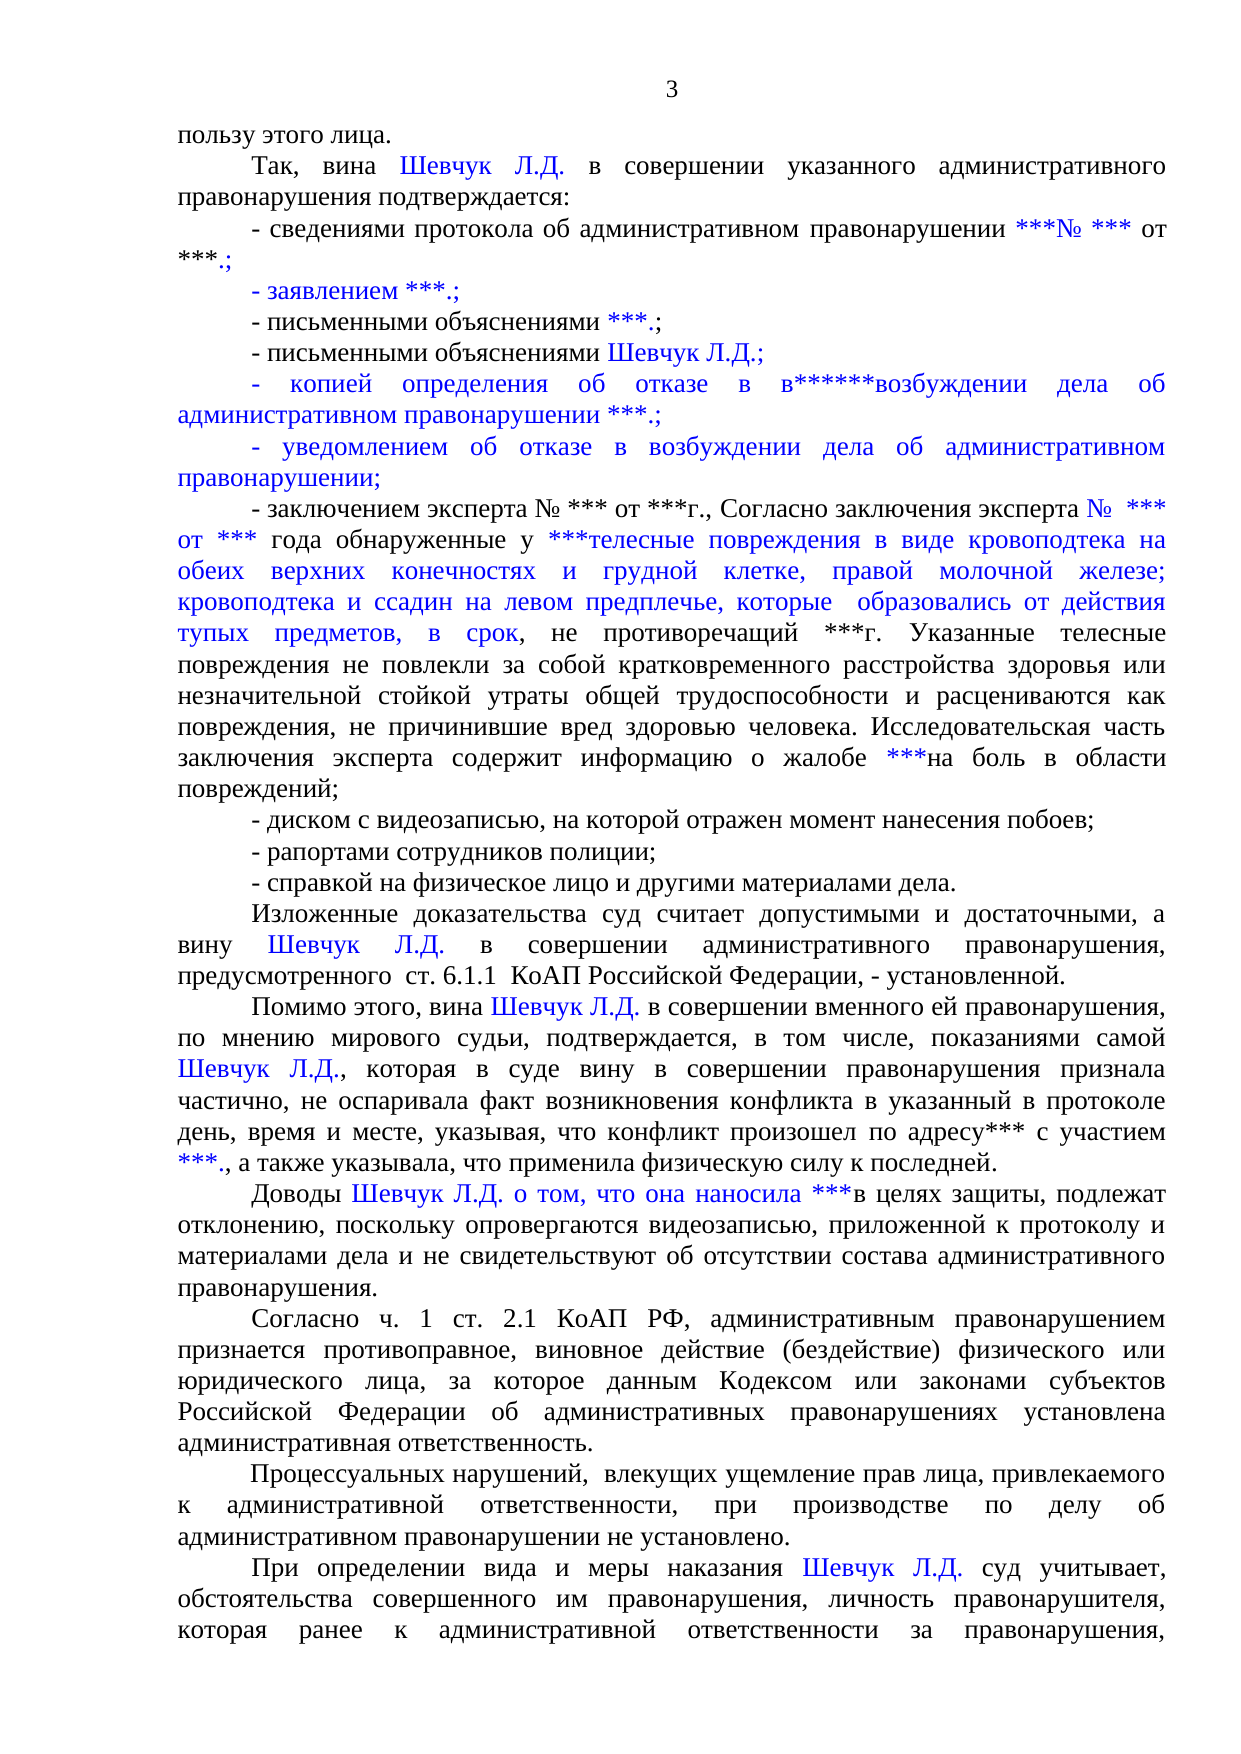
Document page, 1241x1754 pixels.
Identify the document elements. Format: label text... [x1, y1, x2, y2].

text Согласно ч. 1 ст. 2.1 КоАП РФ, административным правонарушением признается противоправное, виновное действие (бездействие) физического или юридического лица, за которое данным Кодексом или законами субъектов Российской Федерации об административных правонарушениях установлена административная ответственность. [177, 1302, 1167, 1457]
text - сведениями протокола об административном правонарушении ***№ *** от ***.; [177, 212, 1167, 274]
text - диском с видеозаписью, на которой отражен момент нанесения побоев; [177, 803, 1167, 834]
text - заявлением ***.; [177, 274, 1167, 305]
text - письменными объяснениями Шевчук Л.Д.; [177, 336, 1167, 367]
text - рапортами сотрудников полиции; [177, 834, 1167, 866]
text Помимо этого, вина Шевчук Л.Д. в совершении вменного ей правонарушения, по мнению мирового судьи, подтверждается, в том числе, показаниями самой Шевчук Л.Д., которая в суде вину в совершении правонарушения признала частично, не оспаривала факт возникновения конфликта в указанный в протоколе день, время и месте, указывая, что конфликт произошел по адресу*** с участием ***., а также указывала, что применила физическую силу к последней. [177, 990, 1167, 1177]
text Процессуальных нарушений, влекущих ущемление прав лица, привлекаемого к административной ответственности, при производстве по делу об административном правонарушении не установлено. [177, 1457, 1167, 1551]
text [177, 1551, 1167, 1644]
text Доводы Шевчук Л.Д. о том, что она наносила ***в целях защиты, подлежат отклонению, поскольку опровергаются видеозаписью, приложенной к протоколу и материалами дела и не свидетельствуют об отсутствии состава административного правонарушения. [177, 1177, 1167, 1302]
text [177, 118, 1167, 149]
text Изложенные доказательства суд считает допустимыми и достаточными, а вину Шевчук Л.Д. в совершении административного правонарушения, предусмотренного ст. 6.1.1 КоАП Российской Федерации, - установленной. [177, 897, 1167, 990]
text - заключением эксперта № *** от ***г., Согласно заключения эксперта № *** от *** года обнаруженные у ***телесные повреждения в виде кровоподтека на обеих верхних конечностях и грудной клетке, правой молочной железе; кровоподтека и ссадин на левом предплечье, которые образовались от действия тупых предметов, в срок, не противоречащий ***г. Указанные телесные повреждения не повлекли за собой кратковременного расстройства здоровья или незначительной стойкой утраты общей трудоспособности и расцениваются как повреждения, не причинившие вред здоровью человека. Исследовательская часть заключения эксперта содержит информацию о жалобе ***на боль в области повреждений; [177, 492, 1167, 803]
text - копией определения об отказе в в******возбуждении дела об административном правонарушении ***.; [177, 367, 1167, 430]
text - письменными объяснениями ***.; [177, 305, 1167, 336]
text - справкой на физическое лицо и другими материалами дела. [177, 866, 1167, 897]
text - уведомлением об отказе в возбуждении дела об административном правонарушении; [177, 430, 1167, 492]
text Так, вина Шевчук Л.Д. в совершении указанного административного правонарушения подтверждается: [177, 149, 1167, 212]
